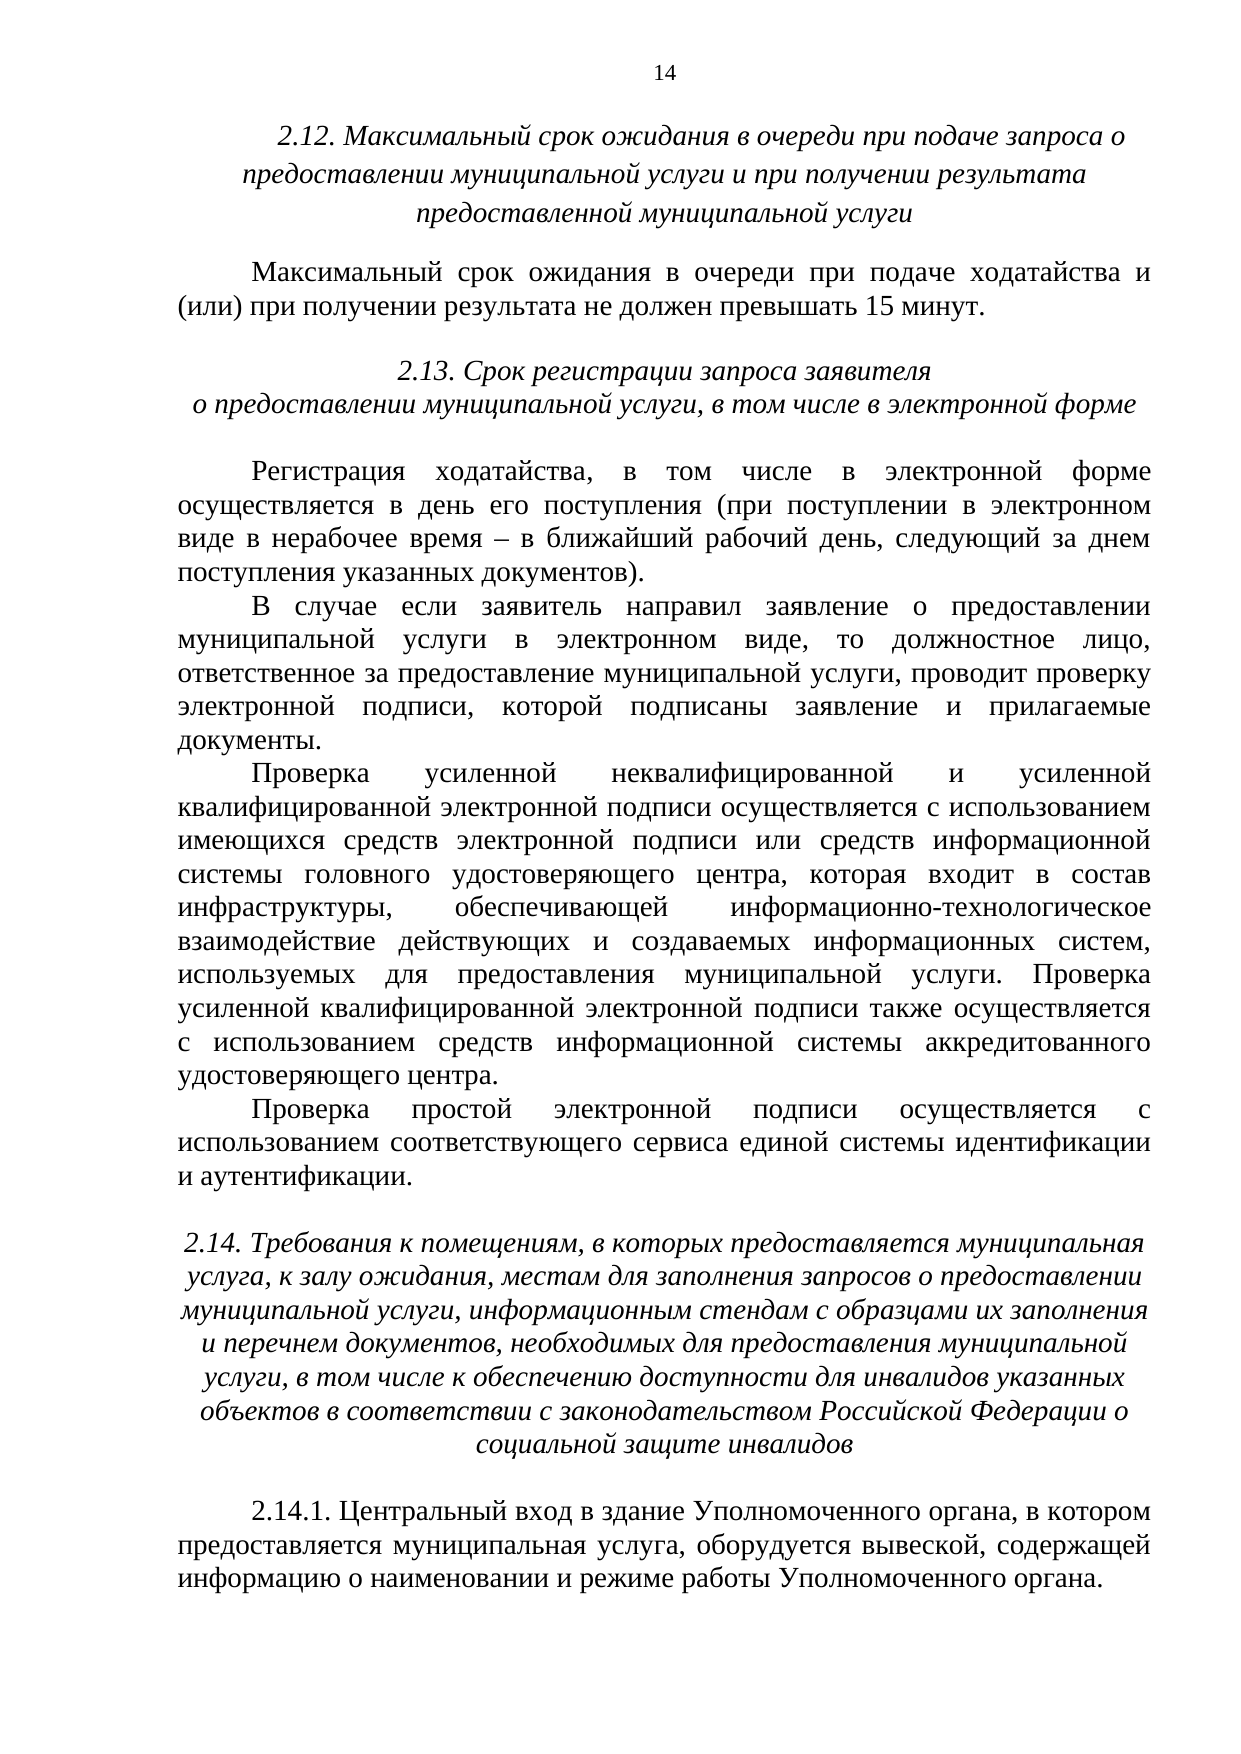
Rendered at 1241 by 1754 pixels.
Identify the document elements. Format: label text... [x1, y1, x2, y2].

text 2.12. Максимальный срок ожидания в очереди при подаче запроса о предоставлении муниципальной услуги и при получении результата предоставленной муниципальной услуги [177, 118, 1152, 229]
text Регистрация ходатайства, в том числе в электронной форме осуществляется в день его поступления (при поступлении в электронном виде в нерабочее время – в ближайший рабочий день, следующий за днем поступления указанных документов). [177, 453, 1152, 588]
text Проверка простой электронной подписи осуществляется с использованием соответствующего сервиса единой системы идентификации и аутентификации. [177, 1091, 1152, 1191]
text о предоставлении муниципальной услуги, в том числе в электронной форме [177, 386, 1152, 420]
text 2.14. Требования к помещениям, в которых предоставляется муниципальная услуга, к залу ожидания, местам для заполнения запросов о предоставлении муниципальной услуги, информационным стендам с образцами их заполнения и перечнем документов, необходимых для предоставления муниципальной услуги, в том числе к обеспечению доступности для инвалидов указанных объектов в соответствии с законодательством Российской Федерации о социальной защите инвалидов [177, 1225, 1152, 1460]
text 2.14.1. Центральный вход в здание Уполномоченного органа, в котором предоставляется муниципальная услуга, оборудуется вывеской, содержащей информацию о наименовании и режиме работы Уполномоченного органа. [177, 1493, 1152, 1594]
text 2.13. Срок регистрации запроса заявителя [177, 353, 1152, 386]
text Максимальный срок ожидания в очереди при подаче ходатайства и (или) при получении результата не должен превышать 15 минут. [177, 254, 1152, 322]
text В случае если заявитель направил заявление о предоставлении муниципальной услуги в электронном виде, то должностное лицо, ответственное за предоставление муниципальной услуги, проводит проверку электронной подписи, которой подписаны заявление и прилагаемые документы. [177, 588, 1152, 755]
text Проверка усиленной неквалифицированной и усиленной квалифицированной электронной подписи осуществляется с использованием имеющихся средств электронной подписи или средств информационной системы головного удостоверяющего центра, которая входит в состав инфраструктуры, обеспечивающей информационно-технологическое взаимодействие действующих и создаваемых информационных систем, используемых для предоставления муниципальной услуги. Проверка усиленной квалифицированной электронной подписи также осуществляется с использованием средств информационной системы аккредитованного удостоверяющего центра. [177, 755, 1152, 1091]
